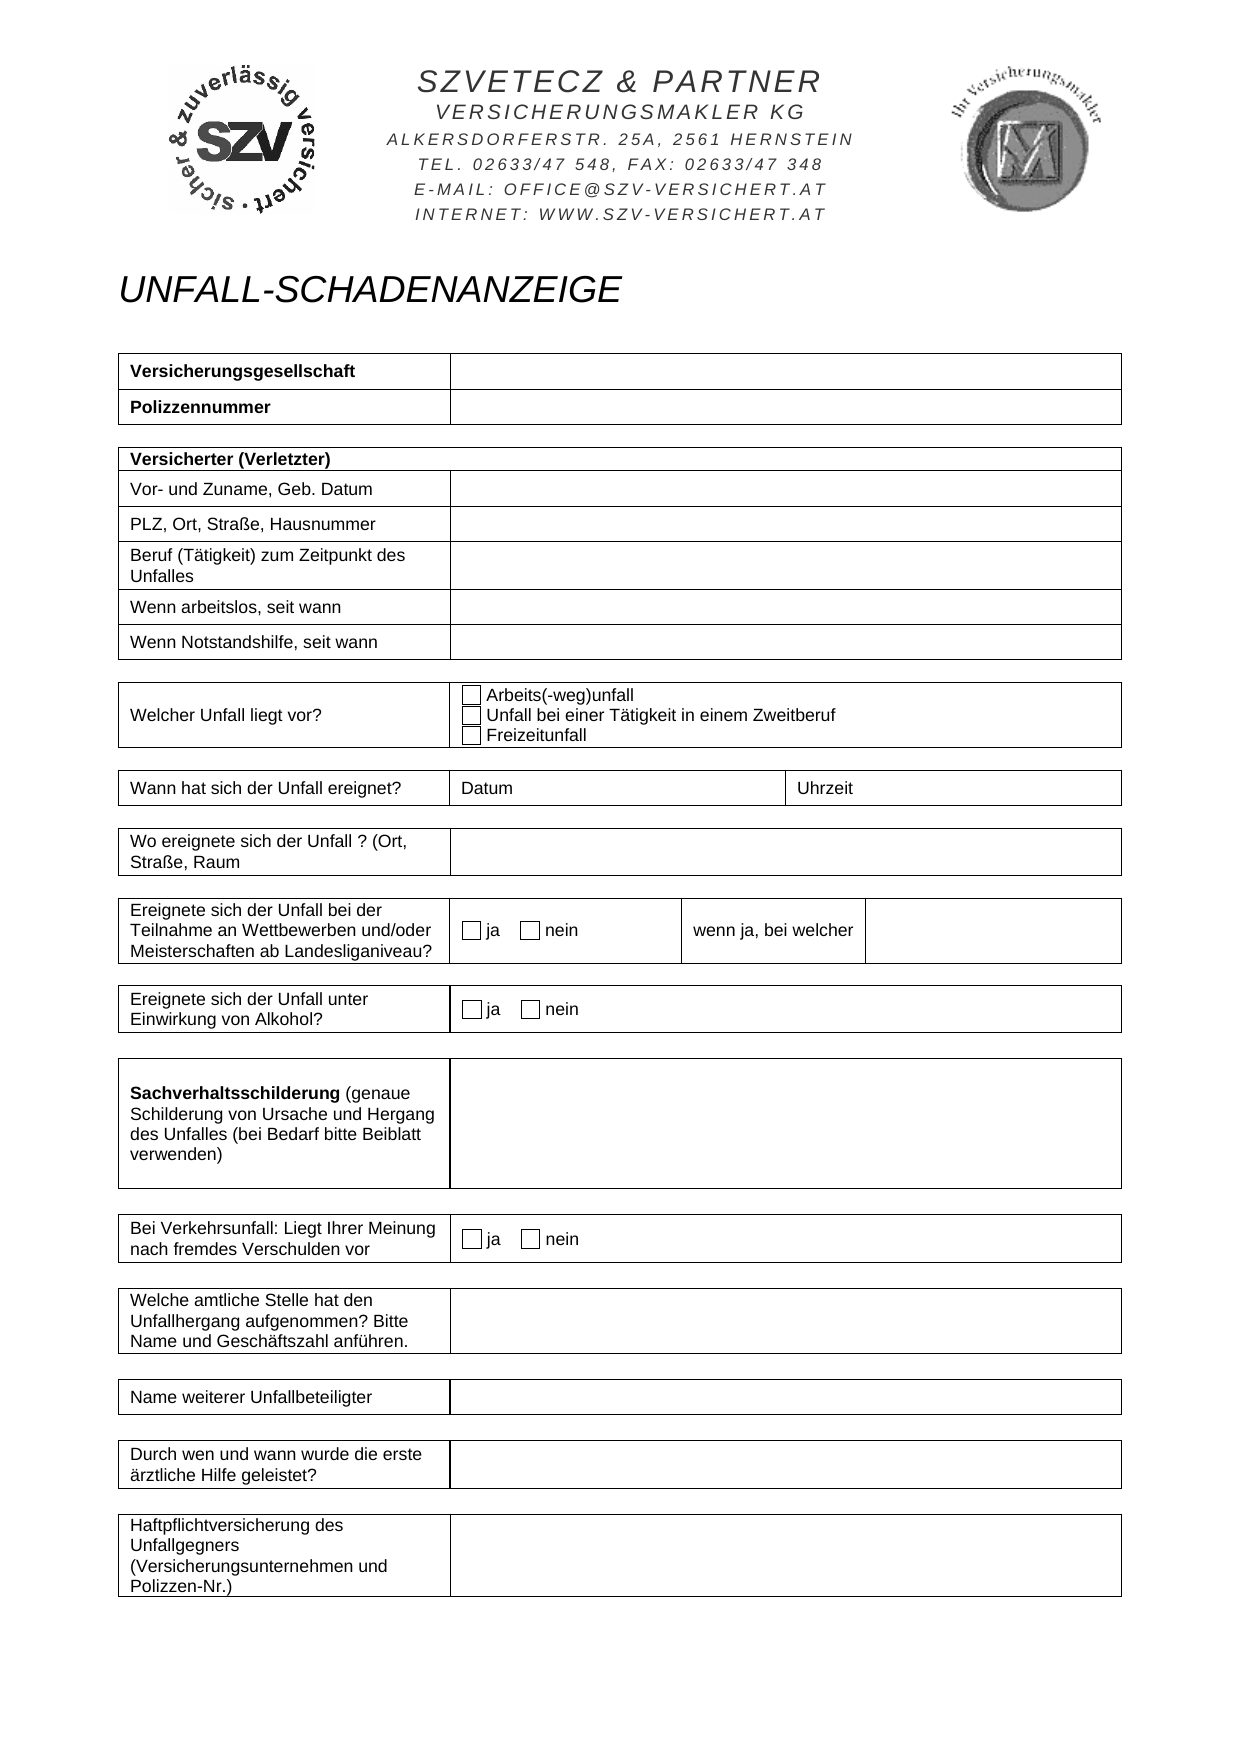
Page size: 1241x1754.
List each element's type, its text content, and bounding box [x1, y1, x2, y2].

table_header Bei Verkehrsunfall: Liegt Ihrer Meinung nach fremdes Verschulden vor [119, 1215, 450, 1262]
text UNFALL-SCHADENANZEIGE [118, 267, 1122, 310]
table_header Uhrzeit [786, 771, 1121, 805]
table_header wenn ja, bei welcher [682, 899, 865, 962]
table_cell Polizzennummer [119, 390, 450, 424]
table_header Versicherungsgesellschaft [119, 354, 450, 389]
table_cell [451, 590, 1121, 624]
table_header Durch wen und wann wurde die erste ärztliche Hilfe geleistet? [119, 1441, 449, 1487]
table_header [451, 1515, 1121, 1596]
table_header Arbeits(-weg)unfall Unfall bei einer Tätigkeit in einem Zweitberuf Freizeitunfall [450, 683, 1121, 747]
table_cell Vor- und Zuname, Geb. Datum [119, 471, 450, 506]
table_header ja nein [451, 1215, 1121, 1262]
table_header [866, 899, 1121, 962]
table_header Welcher Unfall liegt vor? [119, 683, 449, 747]
table_header Wann hat sich der Unfall ereignet? [119, 771, 449, 805]
table_header Ereignete sich der Unfall unter Einwirkung von Alkohol? [119, 986, 449, 1032]
table_header Wo ereignete sich der Unfall ? (Ort, Straße, Raum [119, 829, 450, 875]
table_cell Wenn arbeitslos, seit wann [119, 590, 450, 624]
table_cell Wenn Notstandshilfe, seit wann [119, 625, 450, 659]
table_cell PLZ, Ort, Straße, Hausnummer [119, 507, 450, 541]
table_header Datum [450, 771, 785, 805]
table_header ja nein [450, 899, 681, 962]
table_header SZVETECZ & PARTNER VERSICHERUNGSMAKLER KG ALKERSDORFERSTR. 25A, 2561 Hernstein tel. 02633/47 548, fax: 02633/47 348 E-Mail: office@szv-versichert.at internet: www.szv-versichert.at [118, 63, 1122, 224]
table_header Welche amtliche Stelle hat den Unfallhergang aufgenommen? Bitte Name und Geschäftszahl anführen. [119, 1289, 450, 1353]
table_header Sachverhaltsschilderung (genaue Schilderung von Ursache und Hergang des Unfalles (bei Bedarf bitte Beiblatt verwenden) [119, 1059, 449, 1188]
table_header Versicherter (Verletzter) [119, 448, 1121, 470]
table_cell [451, 542, 1121, 588]
table_header [451, 829, 1121, 875]
table_header [451, 1380, 1121, 1414]
table_header Name weiterer Unfallbeteiligter [119, 1380, 449, 1414]
table_header Haftpflichtversicherung des Unfallgegners (Versicherungsunternehmen und Polizzen-Nr.) [119, 1515, 450, 1596]
table_header [451, 354, 1121, 389]
table_cell Beruf (Tätigkeit) zum Zeitpunkt des Unfalles [119, 542, 450, 588]
table_cell [451, 507, 1121, 541]
table_cell [451, 390, 1121, 424]
table_header [451, 1441, 1121, 1487]
table_header Ereignete sich der Unfall bei der Teilnahme an Wettbewerben und/oder Meisterschaften ab Landesliganiveau? [119, 899, 449, 962]
table_cell [451, 471, 1121, 506]
table_header [451, 1059, 1121, 1188]
table_header [451, 1289, 1121, 1353]
table_header ja nein [451, 986, 1121, 1032]
table_cell [451, 625, 1121, 659]
